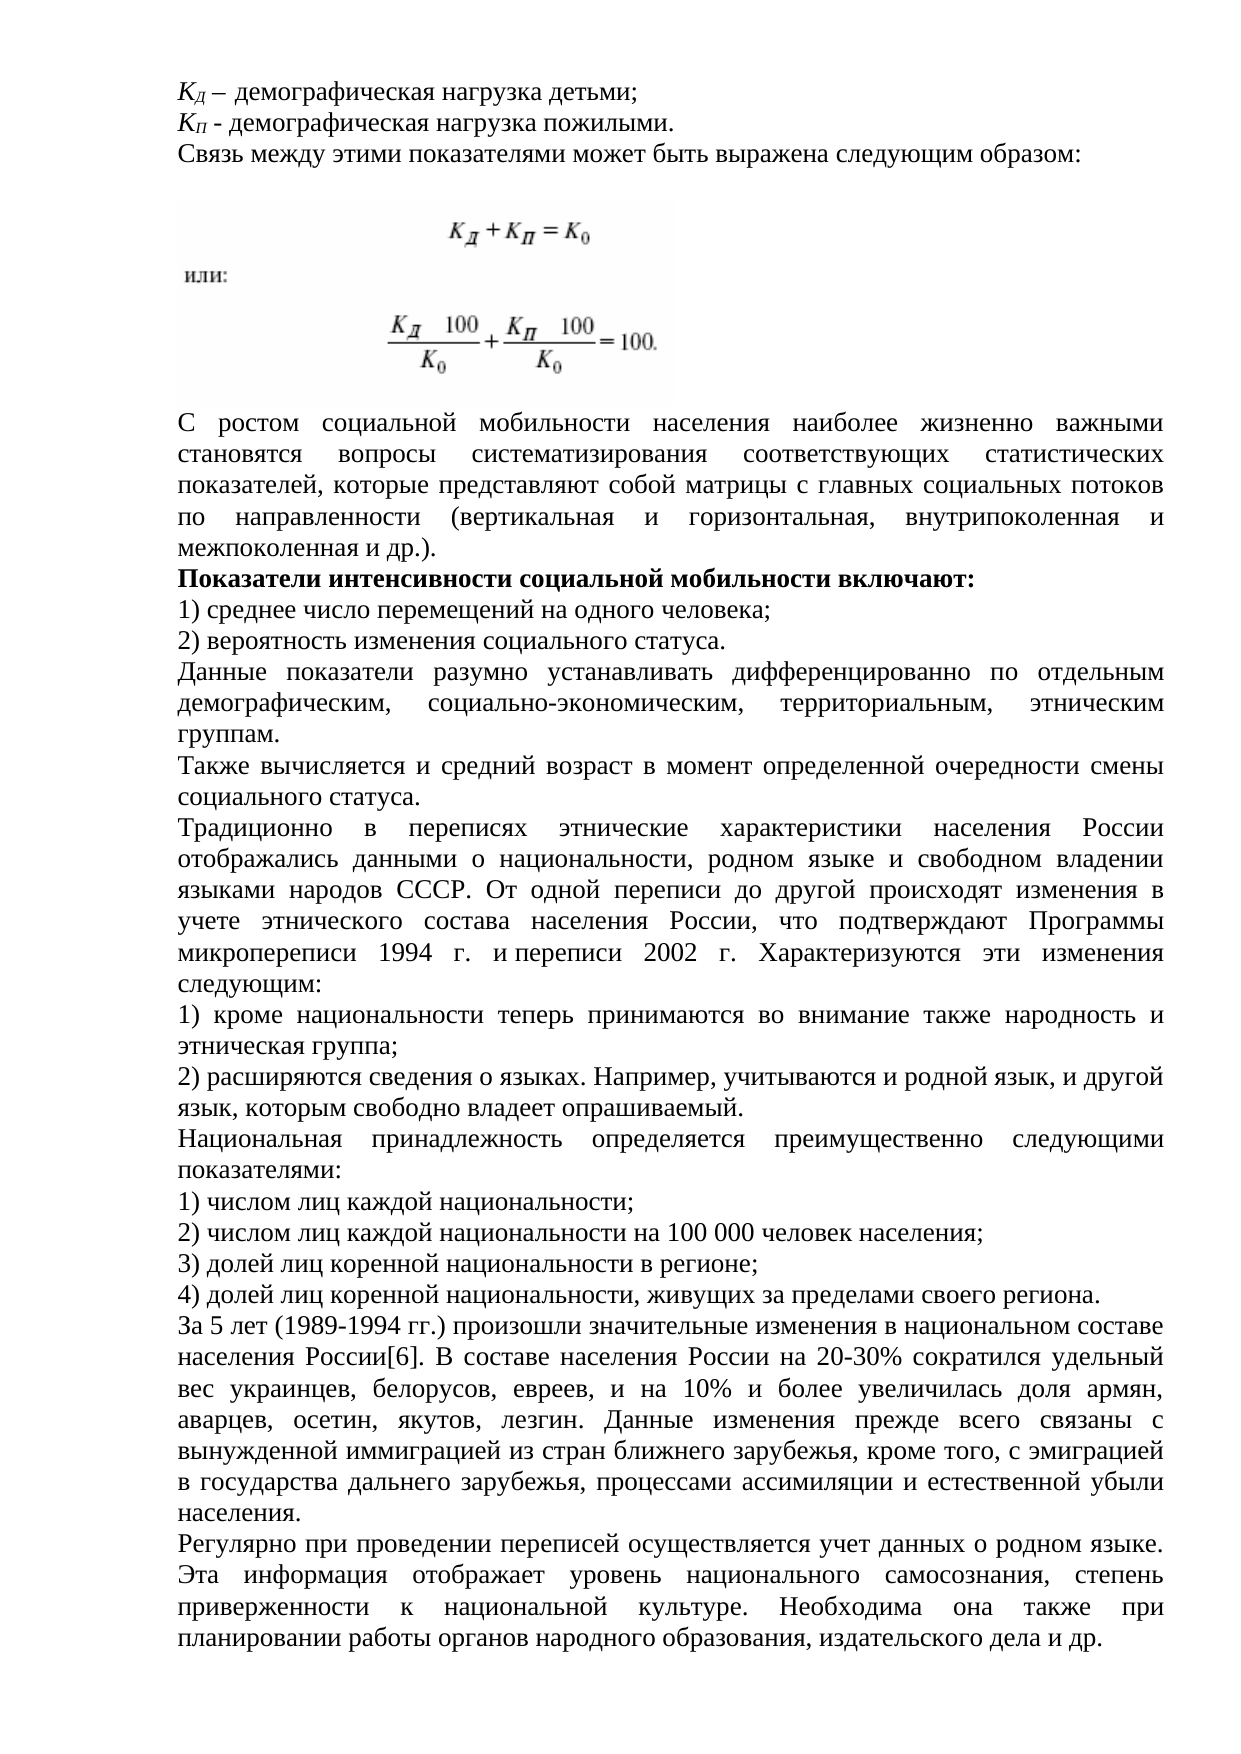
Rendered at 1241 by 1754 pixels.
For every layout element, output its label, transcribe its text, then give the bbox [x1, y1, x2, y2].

text За 5 лет (1989-1994 гг.) произошли значительные изменения в национальном составе населения России[6]. В составе населения России на 20-30% сократился удельный вес украинцев, белорусов, евреев, и на 10% и более увеличилась доля армян, аварцев, осетин, якутов, лезгин. Данные изменения прежде всего связаны с вынужденной иммиграцией из стран ближнего зарубежья, кроме того, с эмиграцией в государства дальнего зарубежья, процессами ассимиляции и естественной убыли населения. [177, 1309, 1165, 1527]
text Традиционно в переписях этнические характеристики населения России отображались данными о национальности, родном языке и свободном владении языками народов СССР. От одной переписи до другой происходят изменения в учете этнического состава населения России, что подтверждают Программы микропереписи 1994 г. и переписи 2002 г. Характеризуются эти изменения следующим: [177, 811, 1165, 998]
text С ростом социальной мобильности населения наиболее жизненно важными становятся вопросы систематизирования соответствующих статистических показателей, которые представляют собой матрицы с главных социальных потоков по направленности (вертикальная и горизонтальная, внутрипоколенная и межпоколенная и др.). [177, 406, 1165, 562]
text Связь между этими показателями может быть выражена следующим образом: [177, 137, 1165, 168]
text 1) среднее число перемещений на одного человека; [177, 593, 1165, 624]
text Показатели интенсивности социальной мобильности включают: [177, 562, 1165, 593]
text 2) вероятность изменения социального статуса. [177, 624, 1165, 655]
text KП - демографическая нагрузка пожилыми. [177, 106, 1165, 137]
text 4) долей лиц коренной национальности, живущих за пределами своего региона. [177, 1278, 1165, 1309]
text KД – демографическая нагрузка детьми; [177, 75, 1165, 106]
text 2) числом лиц каждой национальности на 100 000 человек населения; [177, 1216, 1165, 1247]
text 3) долей лиц коренной национальности в регионе; [177, 1247, 1165, 1278]
text Национальная принадлежность определяется преимущественно следующими показателями: [177, 1122, 1165, 1185]
text 1) кроме национальности теперь принимаются во внимание также народность и этническая группа; [177, 998, 1165, 1060]
text Также вычисляется и средний возраст в момент определенной очередности смены социального статуса. [177, 749, 1165, 811]
text 1) числом лиц каждой национальности; [177, 1185, 1165, 1216]
text Данные показатели разумно устанавливать дифференцированно по отдельным демографическим, социально-экономическим, территориальным, этническим группам. [177, 655, 1165, 749]
picture [177, 199, 674, 407]
text Регулярно при проведении переписей осуществляется учет данных о родном языке. Эта информация отображает уровень национального самосознания, степень приверженности к национальной культуре. Необходима она также при планировании работы органов народного образования, издательского дела и др. [177, 1527, 1165, 1652]
text 2) расширяются сведения о языках. Например, учитываются и родной язык, и другой язык, которым свободно владеет опрашиваемый. [177, 1060, 1165, 1122]
